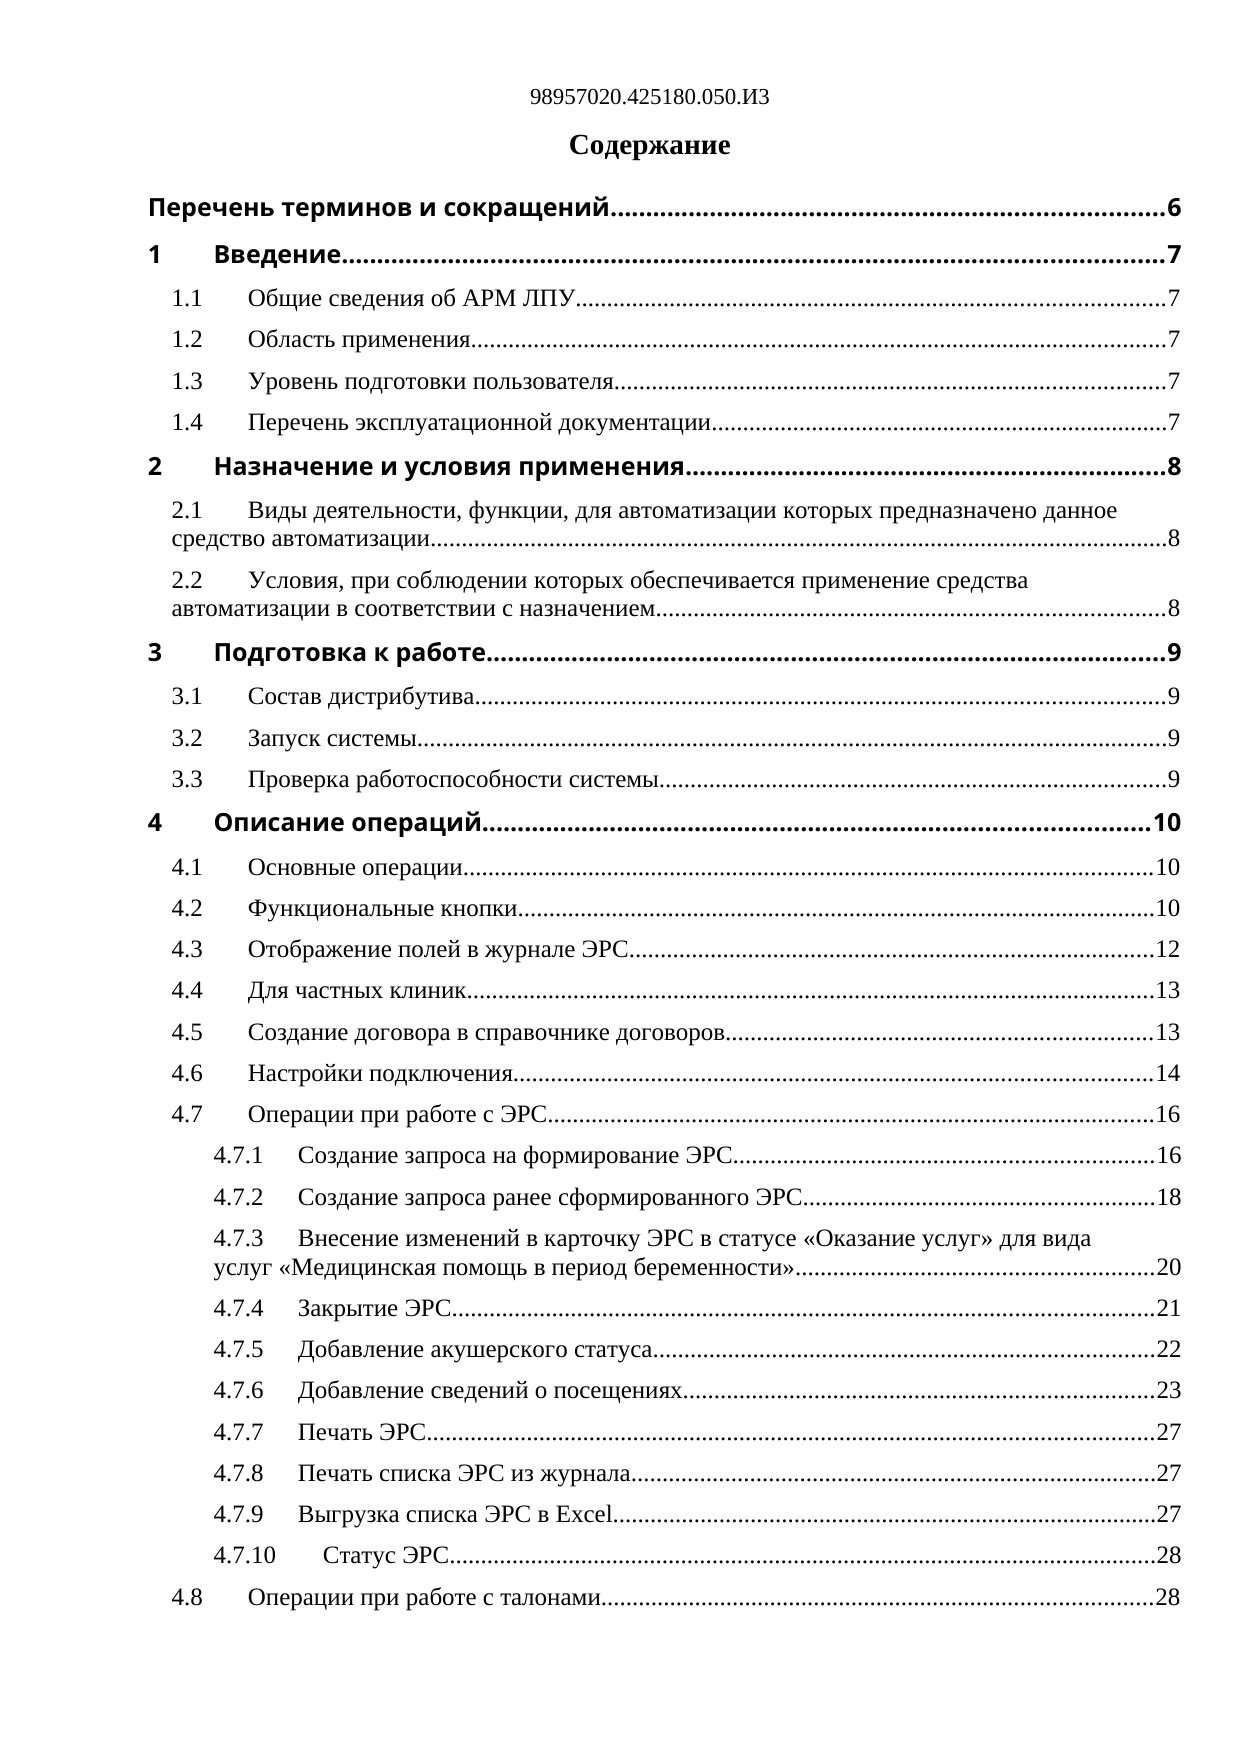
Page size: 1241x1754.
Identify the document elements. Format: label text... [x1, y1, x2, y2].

text 4.7.8 Печать списка ЭРС из журнала 27 [213, 1458, 1152, 1487]
text 4.7.3 Внесение изменений в карточку ЭРС в статусе «Оказание услуг» для вида услуг «Медицинская помощь в период беременности» 20 [213, 1223, 1152, 1280]
text 2.1 Виды деятельности, функции, для автоматизации которых предназначено данное средство автоматизации 8 [171, 495, 1152, 552]
text 2 Назначение и условия применения 8 [148, 448, 1152, 482]
text 4.4 Для частных клиник 13 [171, 975, 1152, 1004]
text Перечень терминов и сокращений 6 [148, 190, 1152, 224]
text 3 Подготовка к работе 9 [148, 635, 1152, 669]
text 1.1 Общие сведения об АРМ ЛПУ 7 [171, 283, 1152, 312]
text 4.7.9 Выгрузка списка ЭРС в Excel 27 [213, 1499, 1152, 1528]
text 3.2 Запуск системы 9 [171, 723, 1152, 751]
text 4.5 Создание договора в справочнике договоров 13 [171, 1017, 1152, 1045]
text 4.3 Отображение полей в журнале ЭРС 12 [171, 934, 1152, 963]
text 4.7.2 Создание запроса ранее сформированного ЭРС 18 [213, 1182, 1152, 1210]
text 1.4 Перечень эксплуатационной документации 7 [171, 407, 1152, 436]
text 4.7.4 Закрытие ЭРС 21 [213, 1293, 1152, 1322]
text 4 Описание операций 10 [148, 805, 1152, 839]
text 4.8 Операции при работе с талонами 28 [171, 1582, 1152, 1610]
text 4.1 Основные операции 10 [171, 852, 1152, 880]
text 2.2 Условия, при соблюдении которых обеспечивается применение средства автоматизации в соответствии с назначением 8 [171, 565, 1152, 622]
text 1.3 Уровень подготовки пользователя 7 [171, 366, 1152, 394]
text 4.7.7 Печать ЭРС 27 [213, 1417, 1152, 1445]
text 4.7 Операции при работе с ЭРС 16 [171, 1099, 1152, 1128]
text 4.7.10 Статус ЭРС 28 [213, 1540, 1152, 1569]
text 1.2 Область применения 7 [171, 324, 1152, 353]
text Содержание [148, 127, 1152, 161]
text 4.7.1 Создание запроса на формирование ЭРС 16 [213, 1140, 1152, 1169]
text 3.1 Состав дистрибутива 9 [171, 681, 1152, 710]
text 3.3 Проверка работоспособности системы 9 [171, 764, 1152, 793]
text 4.7.5 Добавление акушерского статуса 22 [213, 1334, 1152, 1363]
text 4.2 Функциональные кнопки 10 [171, 893, 1152, 922]
text 4.7.6 Добавление сведений о посещениях 23 [213, 1375, 1152, 1404]
text 1 Введение 7 [148, 237, 1152, 271]
text 4.6 Настройки подключения 14 [171, 1058, 1152, 1087]
